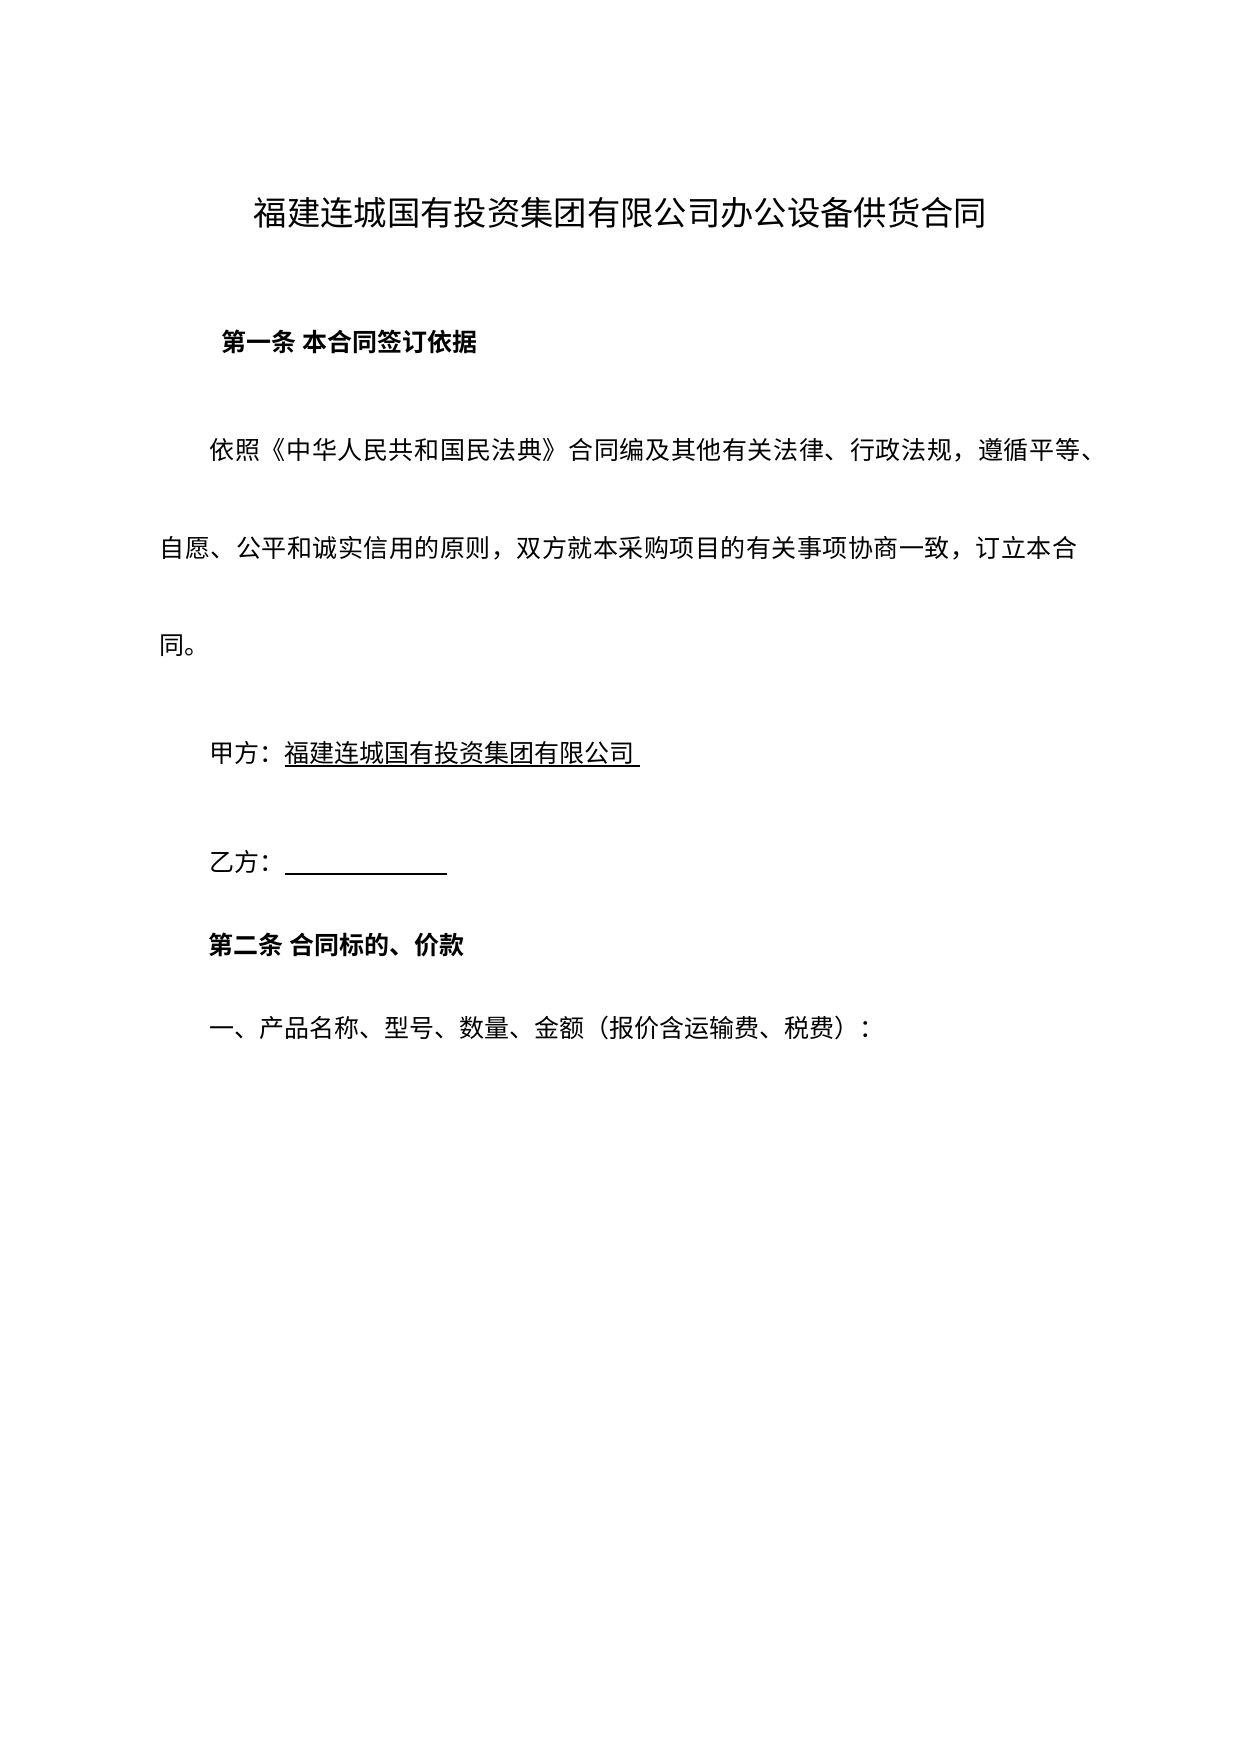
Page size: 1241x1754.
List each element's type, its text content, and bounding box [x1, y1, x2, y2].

text 福建连城国有投资集团有限公司办公设备供货合同 [159, 178, 1081, 243]
list 产品名称、型号、数量、金额（报价含运输费、税费）： [159, 994, 1081, 1059]
text 甲方：福建连城国有投资集团有限公司 [159, 719, 1081, 784]
list 合同标的、价款 [159, 911, 1081, 976]
text 依照《中华人民共和国民法典》合同编及其他有关法律、行政法规，遵循平等、自愿、公平和诚实信用的原则，双方就本采购项目的有关事项协商一致，订立本合同。 [159, 416, 1081, 676]
text 乙方： [159, 828, 1081, 893]
text 第一条 本合同签订依据 [159, 308, 1081, 373]
